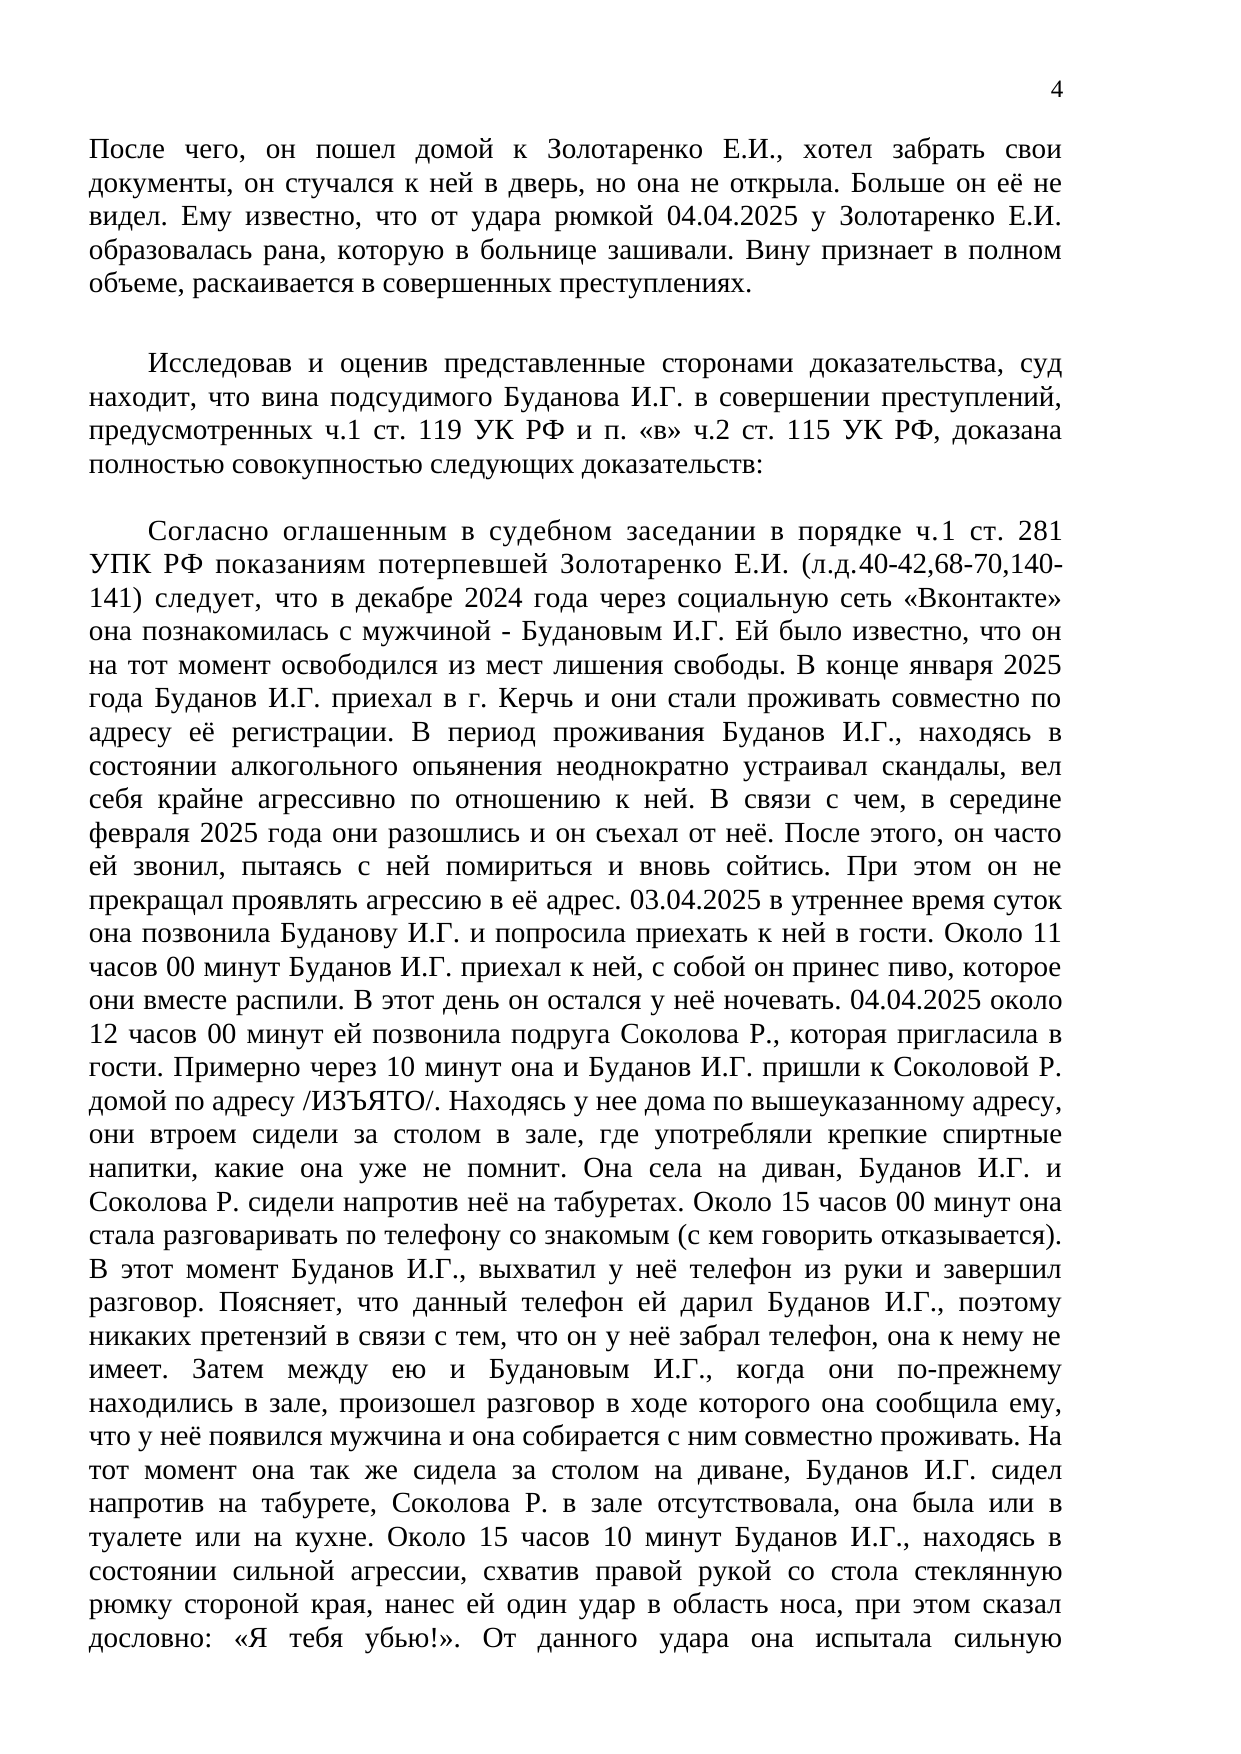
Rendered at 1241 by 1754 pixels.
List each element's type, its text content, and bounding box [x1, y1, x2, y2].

text Исследовав и оценив представленные сторонами доказательства, суд находит, что вина подсудимого Буданова И.Г. в совершении преступлений, предусмотренных ч.1 ст. 119 УК РФ и п. «в» ч.2 ст. 115 УК РФ, доказана полностью совокупностью следующих доказательств: [89, 345, 1063, 479]
